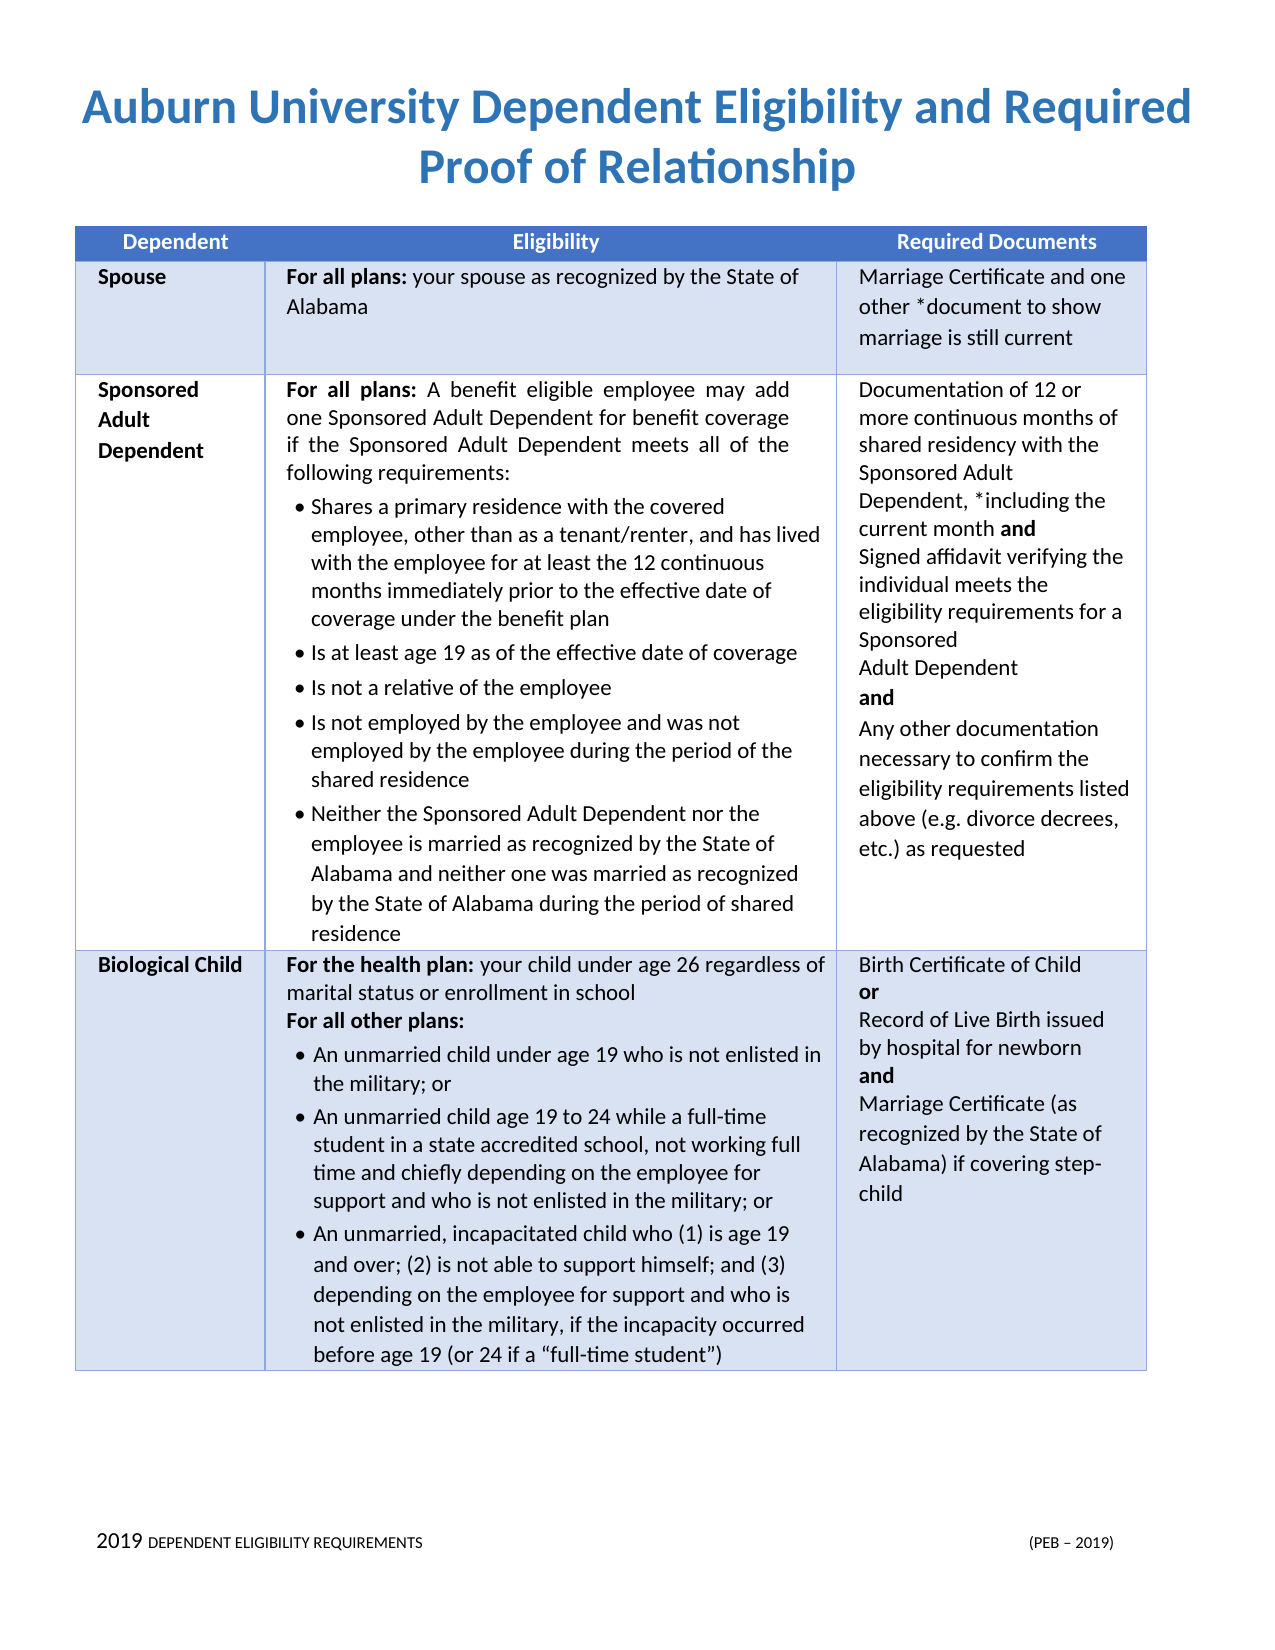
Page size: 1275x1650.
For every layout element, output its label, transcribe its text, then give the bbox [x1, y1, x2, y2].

table_cell Birth Certificate of Child or Record of Live Birth issued by hospital for newborn and Marriage Certificate (as recognized by the State of Alabama) if covering step- child [837, 951, 1146, 1370]
table_cell Sponsored Adult Dependent [76, 375, 264, 949]
table_header Eligibility [266, 227, 836, 261]
table_cell Biological Child [76, 951, 264, 1370]
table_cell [266, 951, 836, 1370]
table_header Required Documents [837, 227, 1146, 261]
table_cell Spouse [76, 262, 264, 374]
table_cell Documentation of 12 or more continuous months of shared residency with the Sponsored Adult Dependent, *including the current month and Signed affidavit verifying the individual meets the eligibility requirements for a Sponsored Adult Dependent and Any other documentation necessary to confirm the eligibility requirements listed above (e.g. divorce decrees, etc.) as requested [837, 375, 1146, 949]
table_cell For all plans: your spouse as recognized by the State of Alabama [266, 262, 836, 374]
table_cell Marriage Certificate and one other *document to show marriage is still current [837, 262, 1146, 374]
table_header Dependent [76, 227, 264, 261]
table_cell For all plans: A benefit eligible employee may add one Sponsored Adult Dependent for benefit coverage if the Sponsored Adult Dependent meets all of the following requirements: Shares a primary residence with the covered employee, other than as a tenant/renter, and has lived with the employee for at least the 12 continuous months immediately prior to the effective date of coverage under the benefit plan Is at least age 19 as of the effective date of coverage Is not a relative of the employee Is not employed by the employee and was not employed by the employee during the period of the shared residence Neither the Sponsored Adult Dependent nor the employee is married as recognized by the State of Alabama and neither one was married as recognized by the State of Alabama during the period of shared residence [266, 375, 836, 949]
subtitle Auburn University Dependent Eligibility and Required Proof of Relationship [75, 75, 1200, 196]
